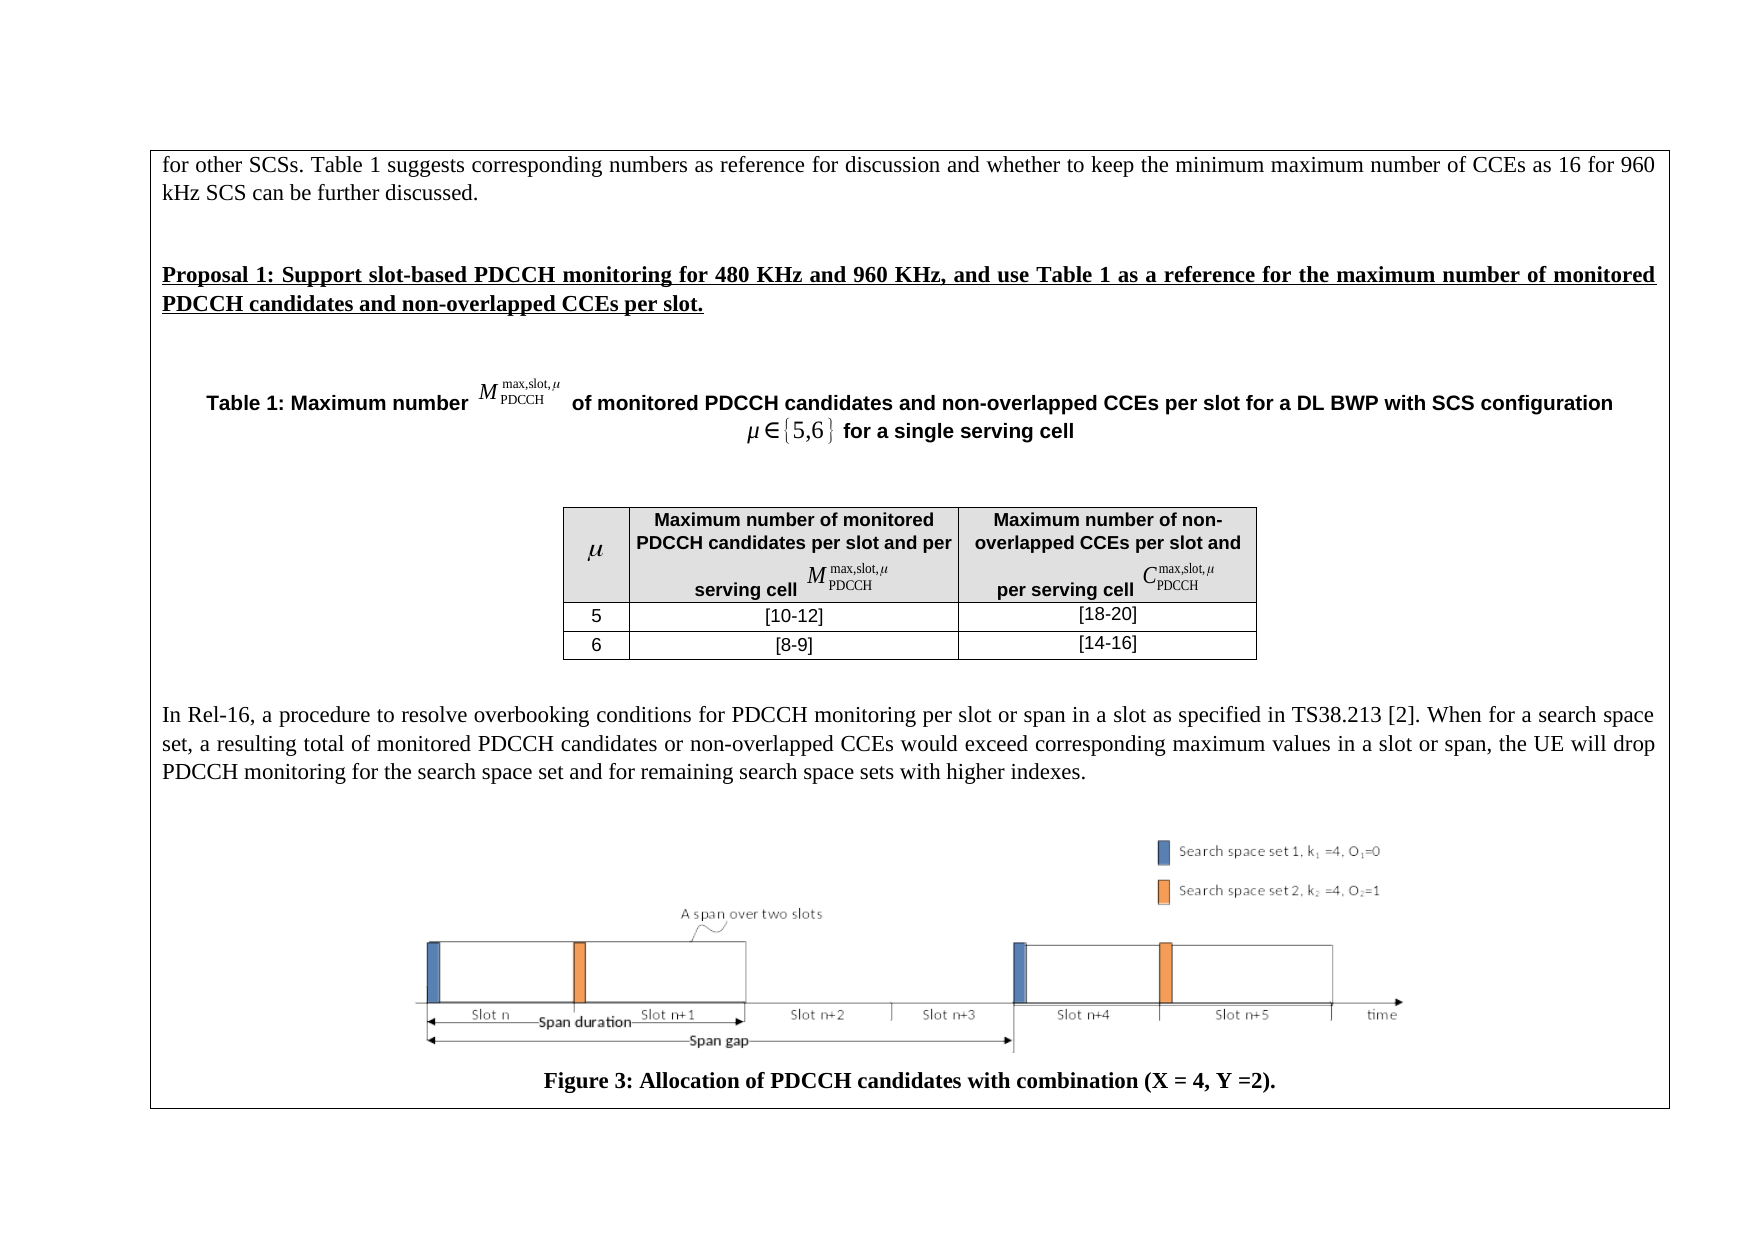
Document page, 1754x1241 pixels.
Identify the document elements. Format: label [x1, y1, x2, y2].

table_header [151, 151, 1669, 1108]
